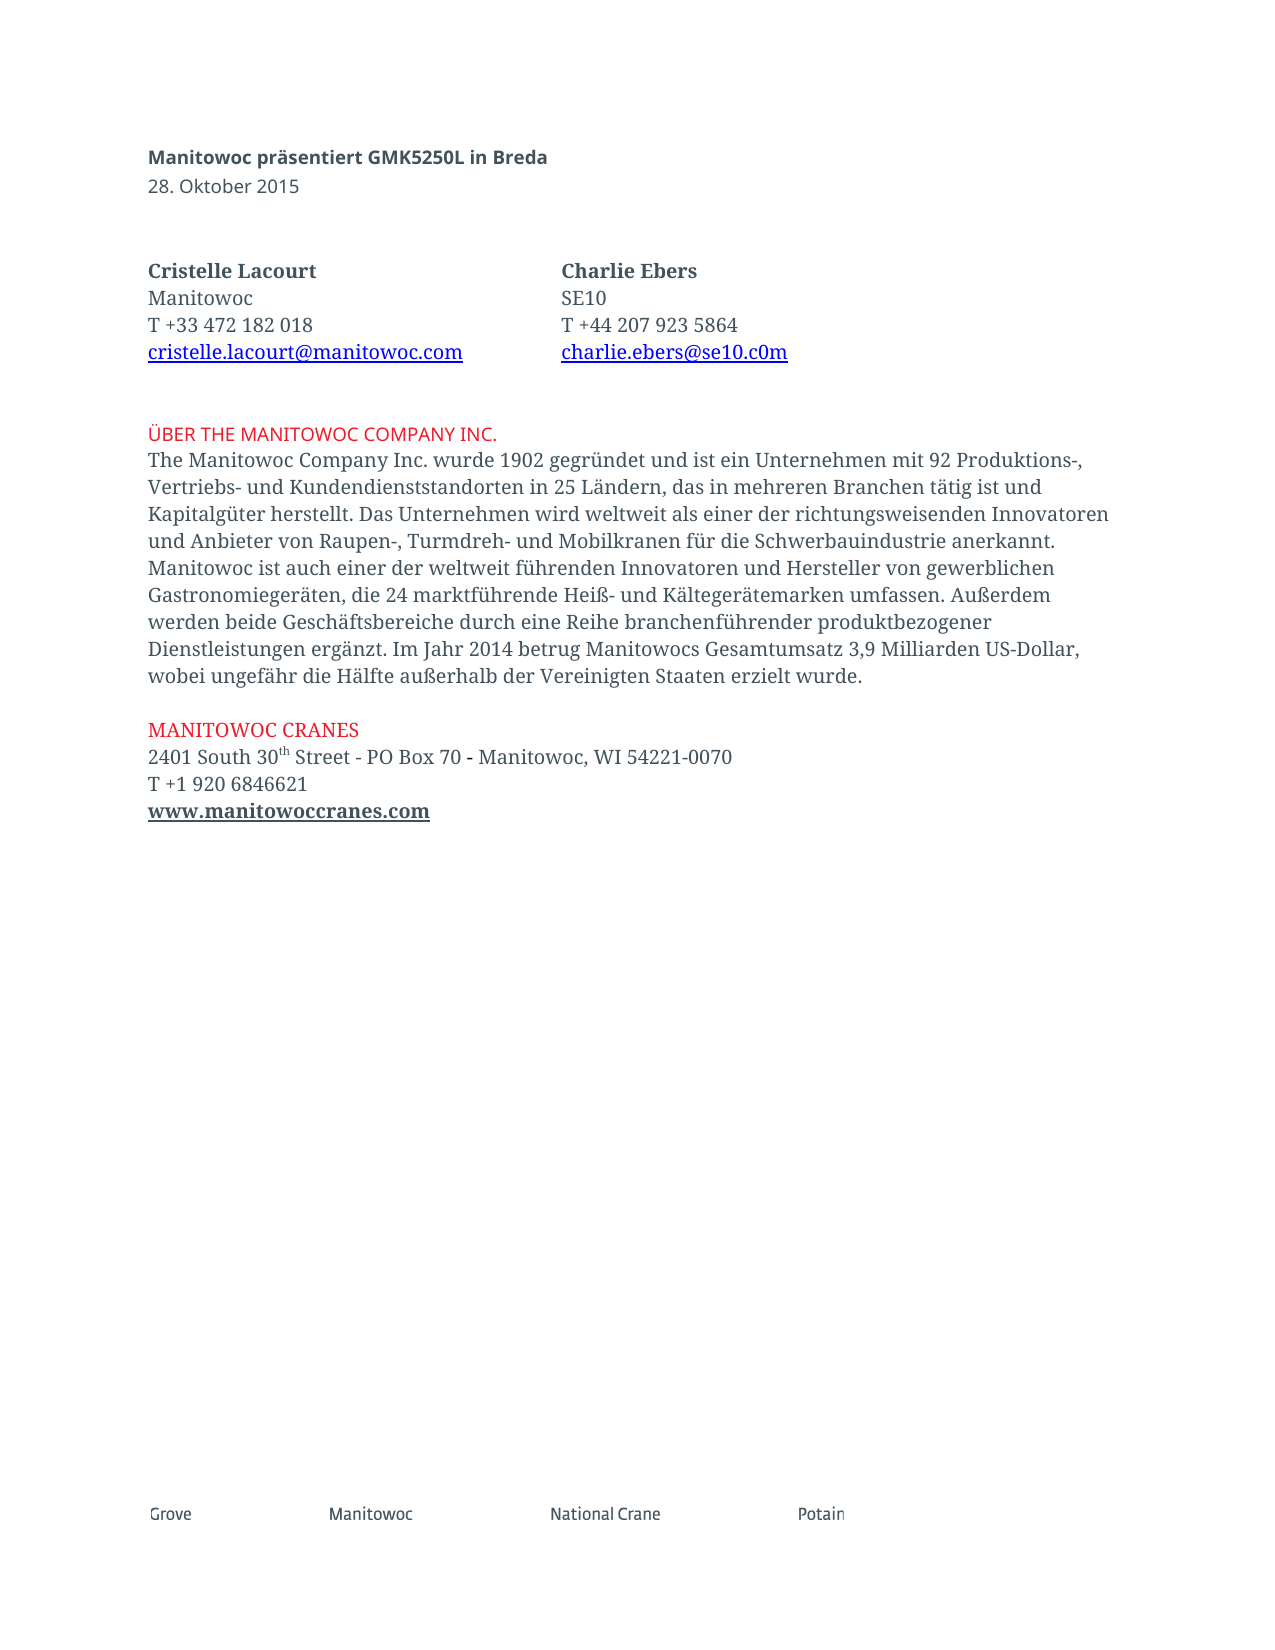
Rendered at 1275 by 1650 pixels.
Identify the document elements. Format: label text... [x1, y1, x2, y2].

text Manitowoc SE10 [148, 284, 1127, 311]
text cristelle.lacourt@manitowoc.com charlie.ebers@se10.c0m [148, 338, 1127, 365]
text www.manitowoccranes.com [148, 797, 1127, 824]
text ÜBER THE MANITOWOC COMPANY INC. The Manitowoc Company Inc. wurde 1902 gegründet und ist ein Unternehmen mit 92 Produktions-, Vertriebs- und Kundendienststandorten in 25 Ländern, das in mehreren Branchen tätig ist und Kapitalgüter herstellt. Das Unternehmen wird weltweit als einer der richtungsweisenden Innovatoren und Anbieter von Raupen-, Turmdreh- und Mobilkranen für die Schwerbauindustrie anerkannt. Manitowoc ist auch einer der weltweit führenden Innovatoren und Hersteller von gewerblichen Gastronomiegeräten, die 24 marktführende Heiß- und Kältegerätemarken umfassen. Außerdem werden beide Geschäftsbereiche durch eine Reihe branchenführender produktbezogener Dienstleistungen ergänzt. Im Jahr 2014 betrug Manitowocs Gesamtumsatz 3,9 Milliarden US-Dollar, wobei ungefähr die Hälfte außerhalb der Vereinigten Staaten erzielt wurde. [148, 421, 1127, 689]
text T +33 472 182 018 T +44 207 923 5864 [148, 311, 1127, 338]
text MANITOWOC CRANES [148, 716, 1127, 743]
text Cristelle Lacourt Charlie Ebers [148, 257, 1127, 284]
picture [151, 1506, 844, 1520]
text 2401 South 30th Street - PO Box 70 - Manitowoc, WI 54221-0070 [148, 743, 1127, 770]
text T +1 920 6846621 [148, 770, 1127, 797]
